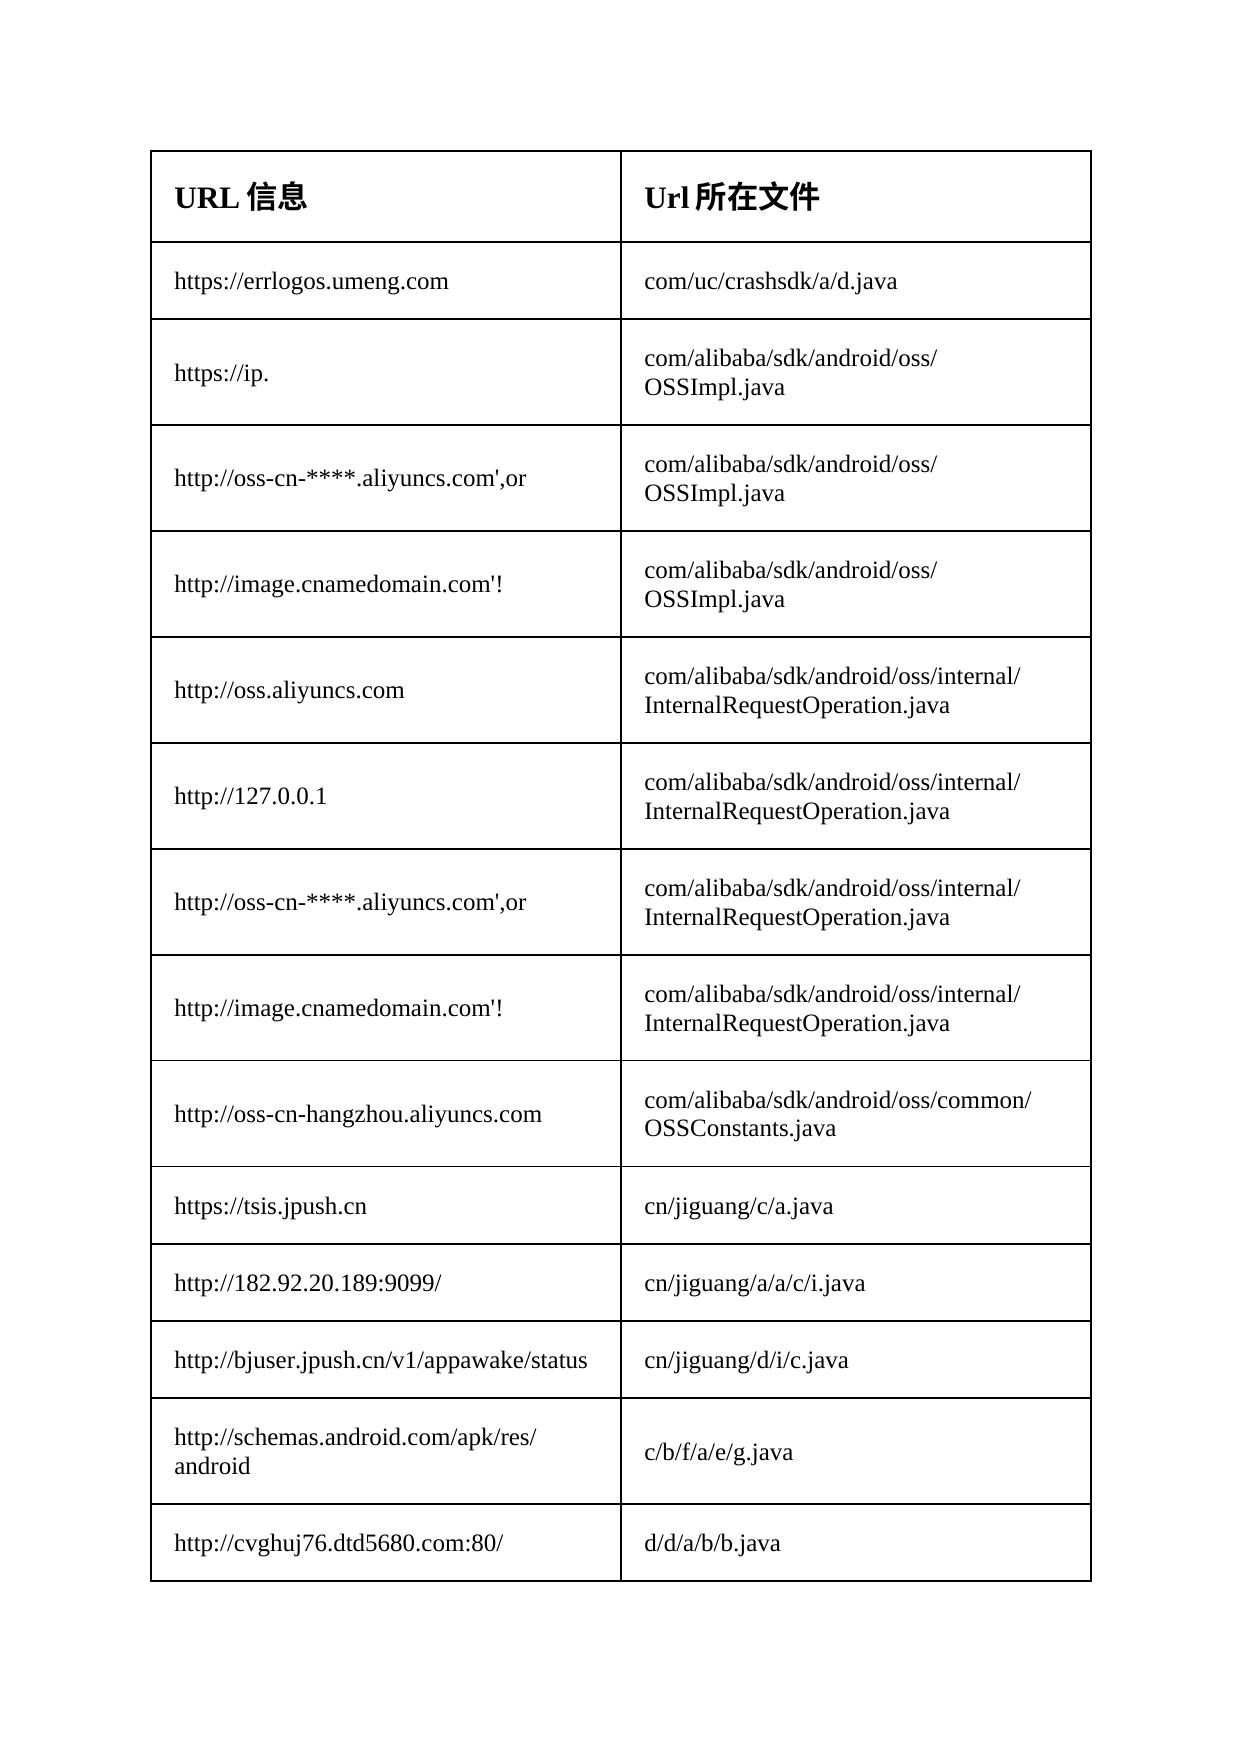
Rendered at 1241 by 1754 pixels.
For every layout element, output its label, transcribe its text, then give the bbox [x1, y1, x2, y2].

table_cell https://errlogos.umeng.com [152, 243, 620, 318]
table_cell cn/jiguang/c/a.java [622, 1167, 1090, 1243]
table_cell http://schemas.android.com/apk/res/android [152, 1399, 620, 1503]
table_cell com/alibaba/sdk/android/oss/common/OSSConstants.java [622, 1061, 1090, 1166]
table_cell com/alibaba/sdk/android/oss/OSSImpl.java [622, 320, 1090, 424]
table_cell https://tsis.jpush.cn [152, 1167, 620, 1243]
table_cell http://cvghuj76.dtd5680.com:80/ [152, 1505, 620, 1580]
table_header URL信息 [152, 152, 620, 241]
table_cell http://oss-cn-****.aliyuncs.com',or [152, 426, 620, 530]
table_cell http://127.0.0.1 [152, 744, 620, 848]
table_header Url所在文件 [622, 152, 1090, 241]
table_cell cn/jiguang/d/i/c.java [622, 1322, 1090, 1397]
table_cell com/alibaba/sdk/android/oss/OSSImpl.java [622, 532, 1090, 636]
table_cell http://bjuser.jpush.cn/v1/appawake/status [152, 1322, 620, 1397]
table_cell com/alibaba/sdk/android/oss/OSSImpl.java [622, 426, 1090, 530]
table_cell https://ip. [152, 320, 620, 424]
table_cell http://oss-cn-hangzhou.aliyuncs.com [152, 1061, 620, 1166]
table_cell http://oss-cn-****.aliyuncs.com',or [152, 850, 620, 954]
table_cell http://182.92.20.189:9099/ [152, 1245, 620, 1320]
table_cell d/d/a/b/b.java [622, 1505, 1090, 1580]
table_cell com/alibaba/sdk/android/oss/internal/InternalRequestOperation.java [622, 638, 1090, 742]
table_cell cn/jiguang/a/a/c/i.java [622, 1245, 1090, 1320]
table_cell http://oss.aliyuncs.com [152, 638, 620, 742]
table_cell http://image.cnamedomain.com'! [152, 956, 620, 1060]
table_cell com/alibaba/sdk/android/oss/internal/InternalRequestOperation.java [622, 956, 1090, 1060]
table_cell com/alibaba/sdk/android/oss/internal/InternalRequestOperation.java [622, 850, 1090, 954]
table_cell http://image.cnamedomain.com'! [152, 532, 620, 636]
table_cell com/alibaba/sdk/android/oss/internal/InternalRequestOperation.java [622, 744, 1090, 848]
table_cell c/b/f/a/e/g.java [622, 1399, 1090, 1503]
table_cell com/uc/crashsdk/a/d.java [622, 243, 1090, 318]
